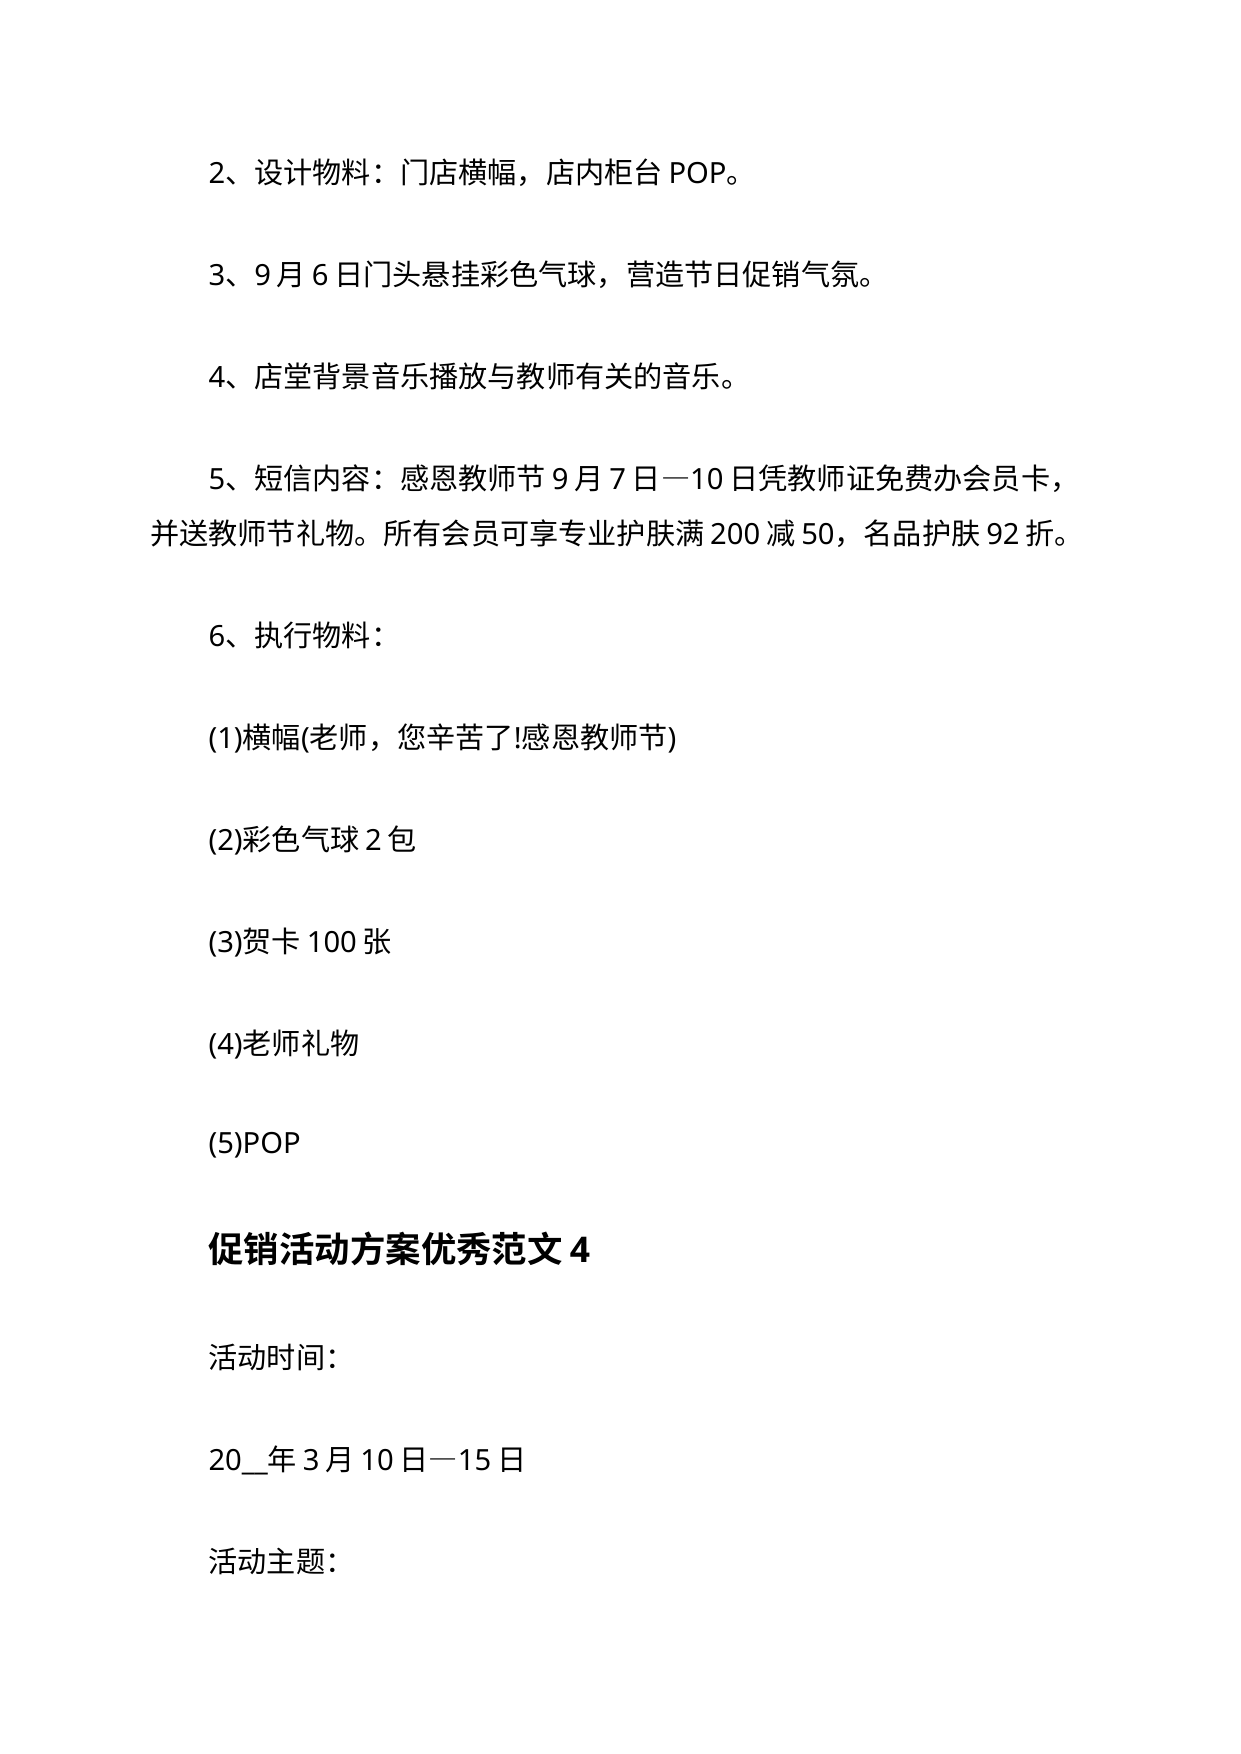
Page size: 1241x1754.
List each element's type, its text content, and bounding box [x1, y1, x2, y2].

text 2、设计物料：门店横幅，店内柜台POP。 [150, 150, 1090, 192]
text 5、短信内容：感恩教师节9月7日—10日凭教师证免费办会员卡，并送教师节礼物。所有会员可享专业护肤满200减50，名品护肤92折。 [150, 456, 1090, 553]
text (4)老师礼物 [150, 1021, 1090, 1063]
text 3、9月6日门头悬挂彩色气球，营造节日促销气氛。 [150, 252, 1090, 294]
text 活动主题： [150, 1538, 1090, 1581]
text (3)贺卡100张 [150, 919, 1090, 961]
text 20__年3月10日—15日 [150, 1437, 1090, 1479]
text 6、执行物料： [150, 613, 1090, 655]
text 活动时间： [150, 1335, 1090, 1377]
text (5)POP [150, 1123, 1090, 1162]
text 促销活动方案优秀范文4 [150, 1221, 1090, 1273]
text 4、店堂背景音乐播放与教师有关的音乐。 [150, 354, 1090, 396]
text (1)横幅(老师，您辛苦了!感恩教师节) [150, 715, 1090, 757]
text (2)彩色气球2包 [150, 817, 1090, 859]
